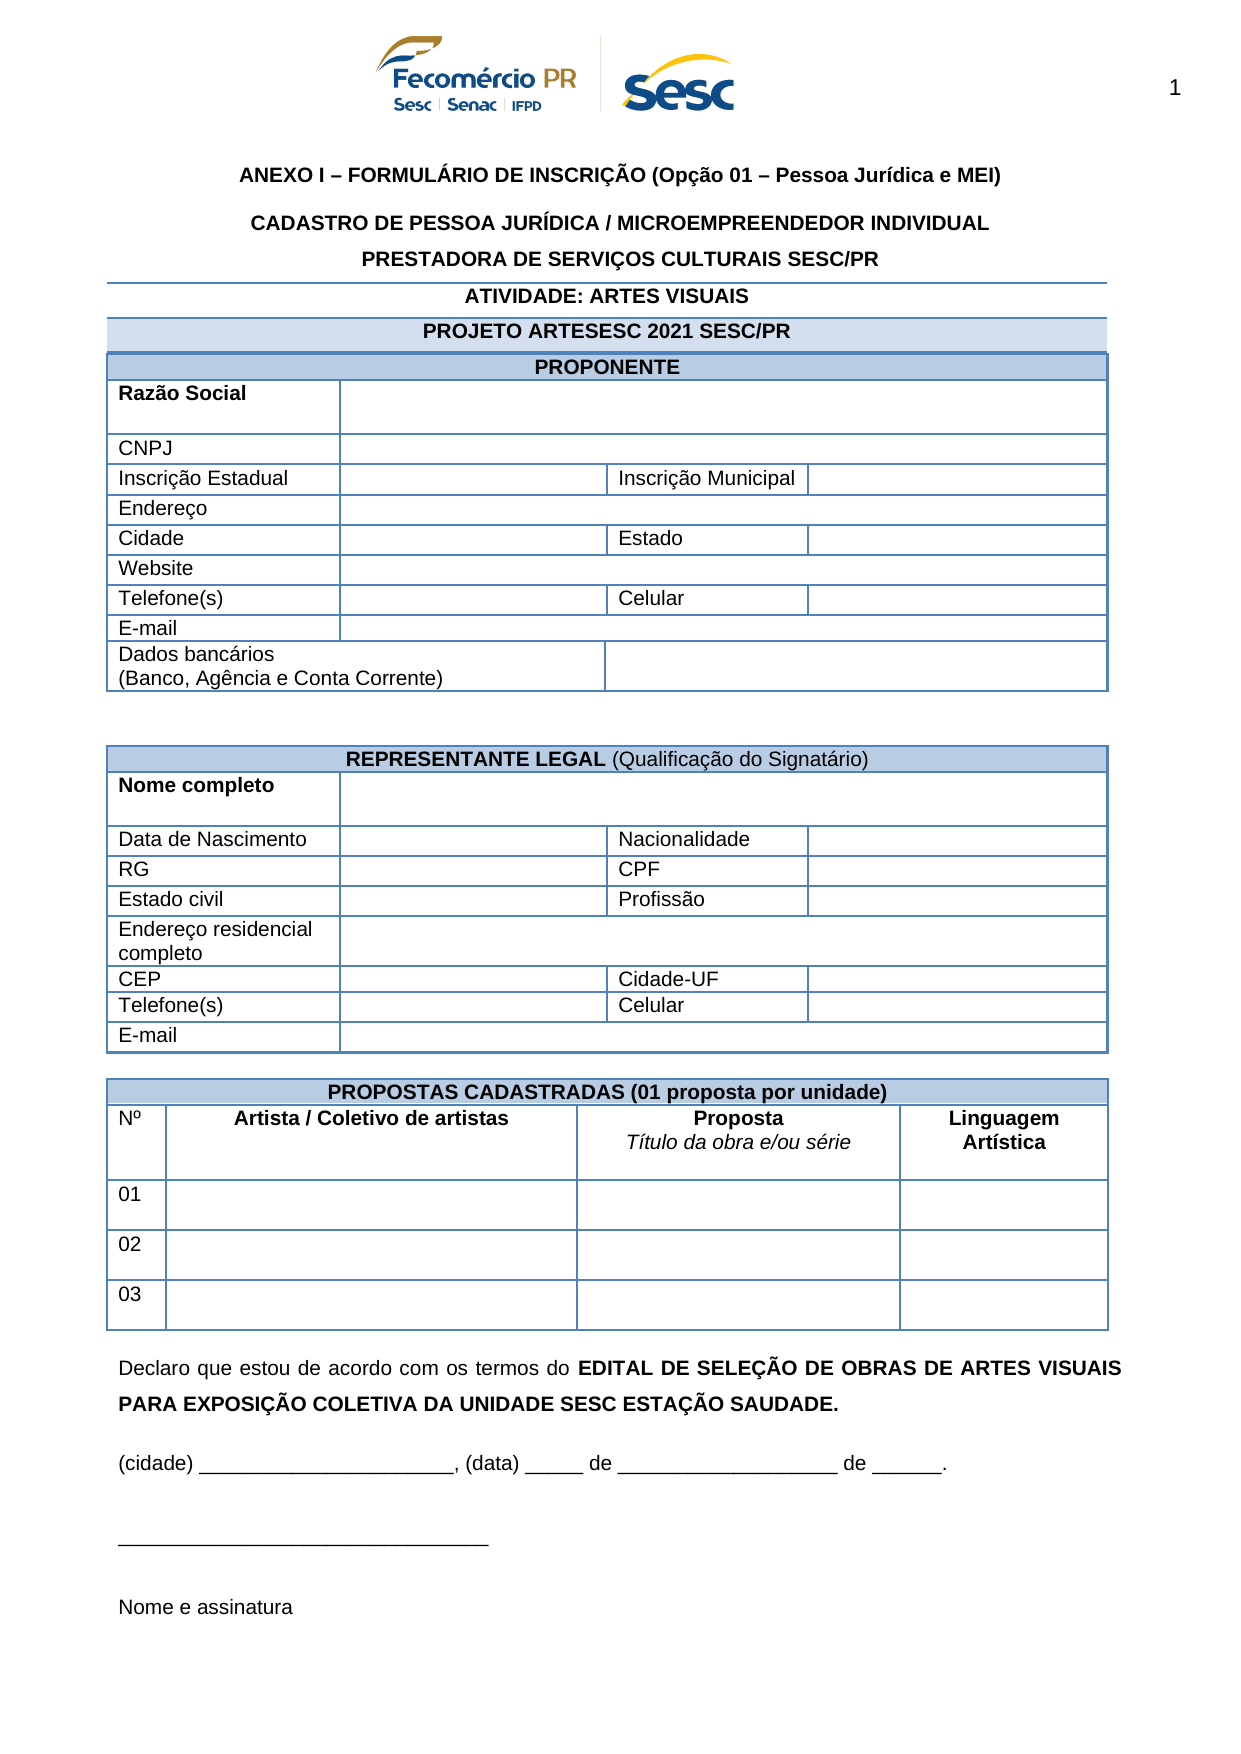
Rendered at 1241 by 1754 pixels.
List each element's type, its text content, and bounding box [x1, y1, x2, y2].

table_cell [341, 1023, 1106, 1051]
table_cell [341, 556, 1106, 584]
table_cell [578, 1231, 899, 1279]
table_cell [809, 586, 1106, 614]
table_cell Nº [108, 1106, 165, 1179]
text ________________________________ [118, 1523, 1122, 1547]
table_cell [167, 1231, 576, 1279]
table_cell Dados bancários (Banco, Agência e Conta Corrente) [108, 642, 604, 690]
table_cell Estado civil [108, 887, 339, 915]
table_cell [341, 887, 606, 915]
text (cidade) ______________________, (data) _____ de ___________________ de ______. [118, 1451, 1122, 1475]
table_header PROPONENTE [108, 355, 1106, 379]
table_cell [901, 1281, 1107, 1329]
table_header ATIVIDADE: ARTES VISUAIS [107, 284, 1107, 317]
table_cell [341, 616, 1106, 640]
table_cell Telefone(s) [108, 586, 339, 614]
table_cell Celular [608, 993, 807, 1021]
table_header REPRESENTANTE LEGAL (Qualificação do Signatário) [108, 747, 1106, 771]
table_header PROPOSTAS CADASTRADAS (01 proposta por unidade) [108, 1080, 1107, 1103]
table_cell [809, 857, 1106, 885]
text ANEXO I – FORMULÁRIO DE INSCRIÇÃO (Opção 01 – Pessoa Jurídica e MEI) [118, 162, 1122, 186]
table_cell [341, 773, 1106, 825]
table_cell [341, 526, 606, 554]
table_cell CEP [108, 967, 339, 991]
table_cell Cidade [108, 526, 339, 554]
table_cell E-mail [108, 1023, 339, 1051]
table_cell [167, 1281, 576, 1329]
table_cell 02 [108, 1231, 165, 1279]
table_cell Website [108, 556, 339, 584]
table_cell CNPJ [108, 435, 339, 463]
table_cell [809, 887, 1106, 915]
table_cell [341, 917, 1106, 965]
table_cell [341, 381, 1106, 433]
table_cell [901, 1181, 1107, 1229]
table_cell Profissão [608, 887, 807, 915]
table_cell 01 [108, 1181, 165, 1229]
table_cell [809, 827, 1106, 855]
text CADASTRO DE PESSOA JURÍDICA / MICROEMPREENDEDOR INDIVIDUAL [118, 210, 1122, 234]
table_cell Inscrição Municipal [608, 465, 807, 493]
table_cell [341, 827, 606, 855]
table_cell [167, 1181, 576, 1229]
table_cell Telefone(s) [108, 993, 339, 1021]
table_cell PROJETO ARTESESC 2021 SESC/PR [107, 319, 1107, 351]
table_cell [341, 967, 606, 991]
table_cell [341, 586, 606, 614]
table_cell Proposta Título da obra e/ou série [578, 1106, 899, 1179]
picture [375, 36, 734, 111]
table_cell Data de Nascimento [108, 827, 339, 855]
text Declaro que estou de acordo com os termos do EDITAL DE SELEÇÃO DE OBRAS DE ARTES VISUAIS PARA EXPOSIÇÃO COLETIVA DA UNIDADE SESC ESTAÇÃO SAUDADE. [118, 1355, 1122, 1415]
table_cell [809, 526, 1106, 554]
text PRESTADORA DE SERVIÇOS CULTURAIS SESC/PR [118, 246, 1122, 270]
table_cell Endereço residencial completo [108, 917, 339, 965]
table_cell [809, 967, 1106, 991]
table_cell [341, 435, 1106, 463]
table_cell Inscrição Estadual [108, 465, 339, 493]
table_cell Nome completo [108, 773, 339, 825]
table_cell Nacionalidade [608, 827, 807, 855]
table_cell Cidade-UF [608, 967, 807, 991]
table_cell [341, 993, 606, 1021]
table_cell CPF [608, 857, 807, 885]
table_cell [809, 993, 1106, 1021]
table_cell [578, 1181, 899, 1229]
table_cell Artista / Coletivo de artistas [167, 1106, 576, 1179]
table_cell [901, 1231, 1107, 1279]
table_cell [606, 642, 1106, 690]
table_cell [341, 496, 1106, 523]
table_cell Estado [608, 526, 807, 554]
table_cell Endereço [108, 496, 339, 523]
table_cell RG [108, 857, 339, 885]
table_cell E-mail [108, 616, 339, 640]
table_cell [341, 465, 606, 493]
table_cell [578, 1281, 899, 1329]
table_cell 03 [108, 1281, 165, 1329]
table_cell [341, 857, 606, 885]
table_cell Linguagem Artística [901, 1106, 1107, 1179]
table_cell [809, 465, 1106, 493]
table_cell Razão Social [108, 381, 339, 433]
table_cell Celular [608, 586, 807, 614]
text Nome e assinatura [118, 1595, 1122, 1619]
